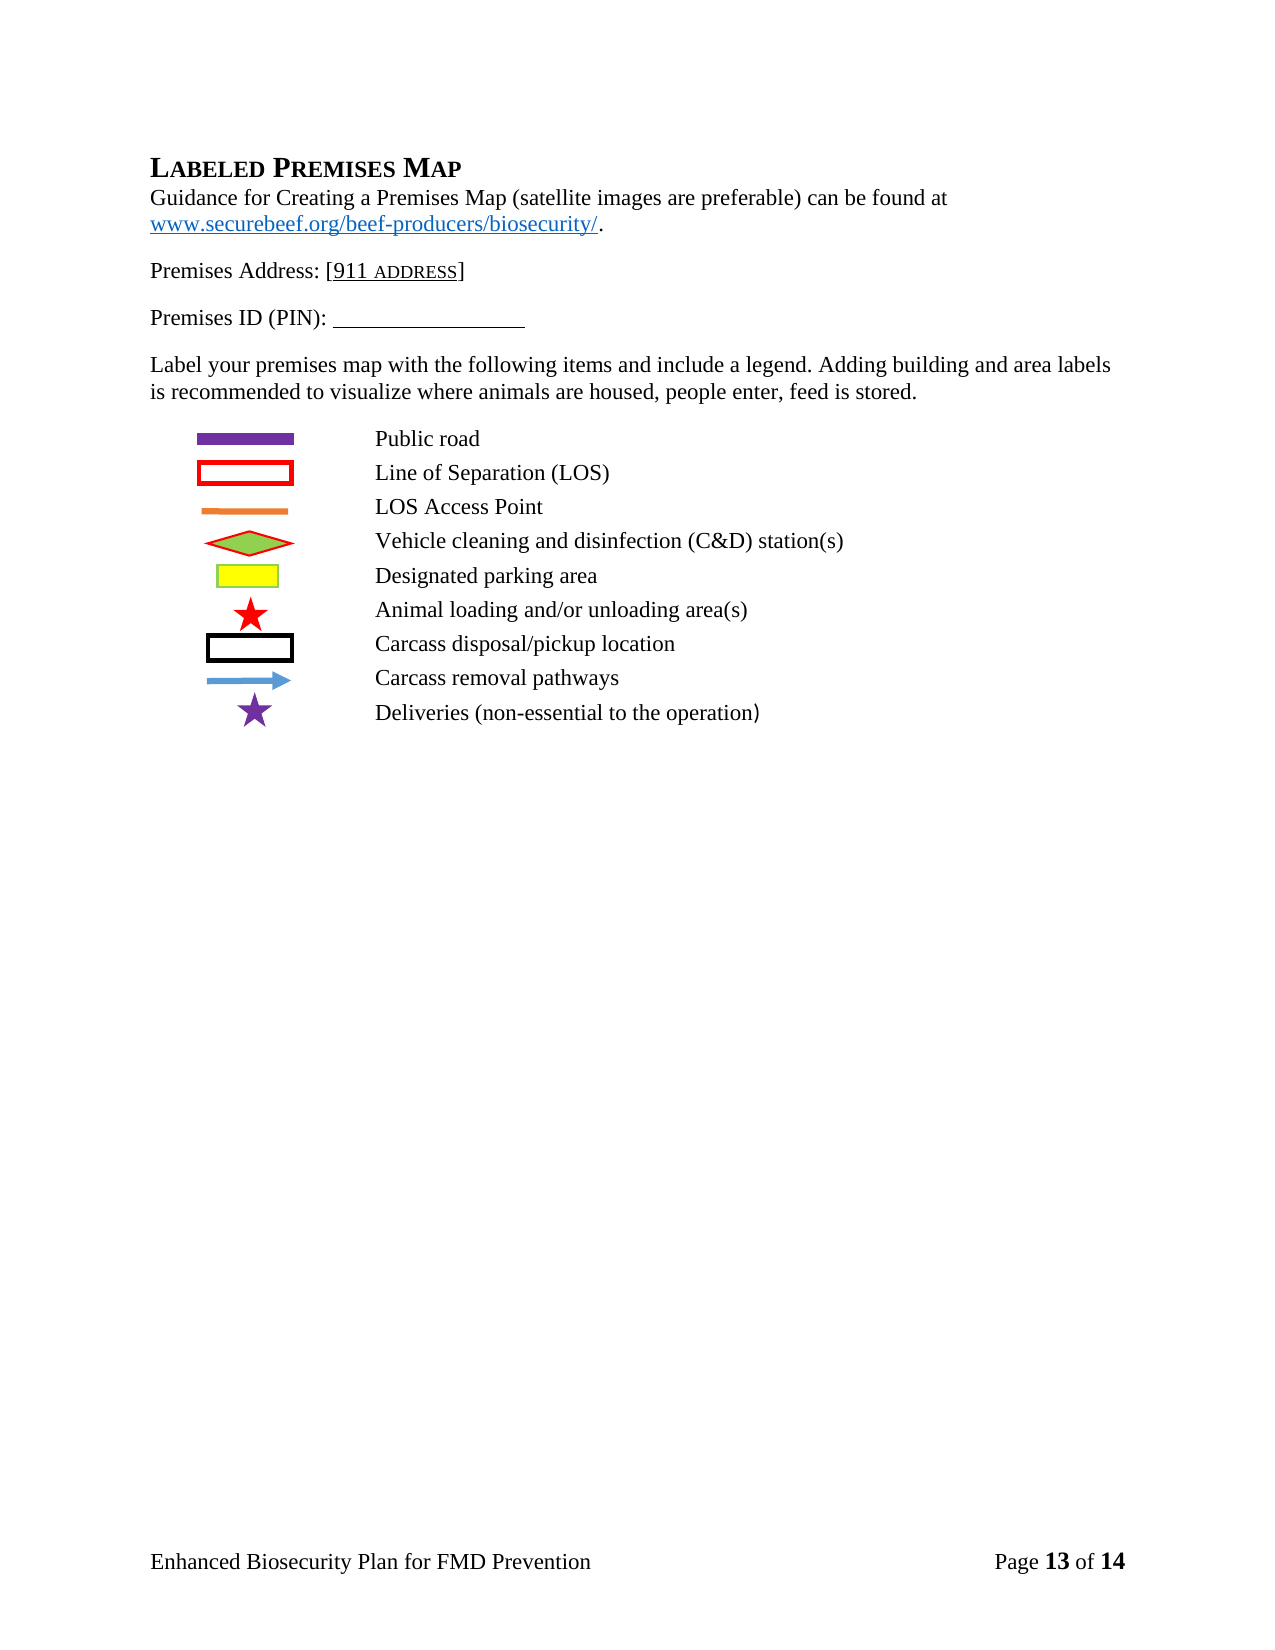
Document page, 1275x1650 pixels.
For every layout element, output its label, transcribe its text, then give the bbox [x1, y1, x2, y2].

text Vehicle cleaning and disinfection (C&D) station(s) [300, 527, 1125, 554]
text Deliveries (non-essential to the operation) [300, 698, 1125, 726]
text LOS Access Point [300, 493, 1125, 520]
text Designated parking area [300, 562, 1125, 588]
text Public road [300, 425, 1125, 451]
text Label your premises map with the following items and include a legend. Adding building and area labels is recommended to visualize where animals are housed, people enter, feed is stored. [150, 351, 1125, 404]
subtitle Labeled Premises Map [150, 150, 1125, 183]
text Animal loading and/or unloading area(s) [300, 596, 1125, 622]
text Carcass disposal/pickup location [300, 630, 1125, 656]
text Carcass removal pathways [300, 664, 1125, 691]
text Premises ID (PIN): [150, 304, 1125, 331]
text Guidance for Creating a Premises Map (satellite images are preferable) can be found at www.securebeef.org/beef-producers/biosecurity/. [150, 183, 1125, 236]
text Line of Separation (LOS) [300, 459, 1125, 486]
text Premises Address: [911 address] [150, 257, 1125, 283]
